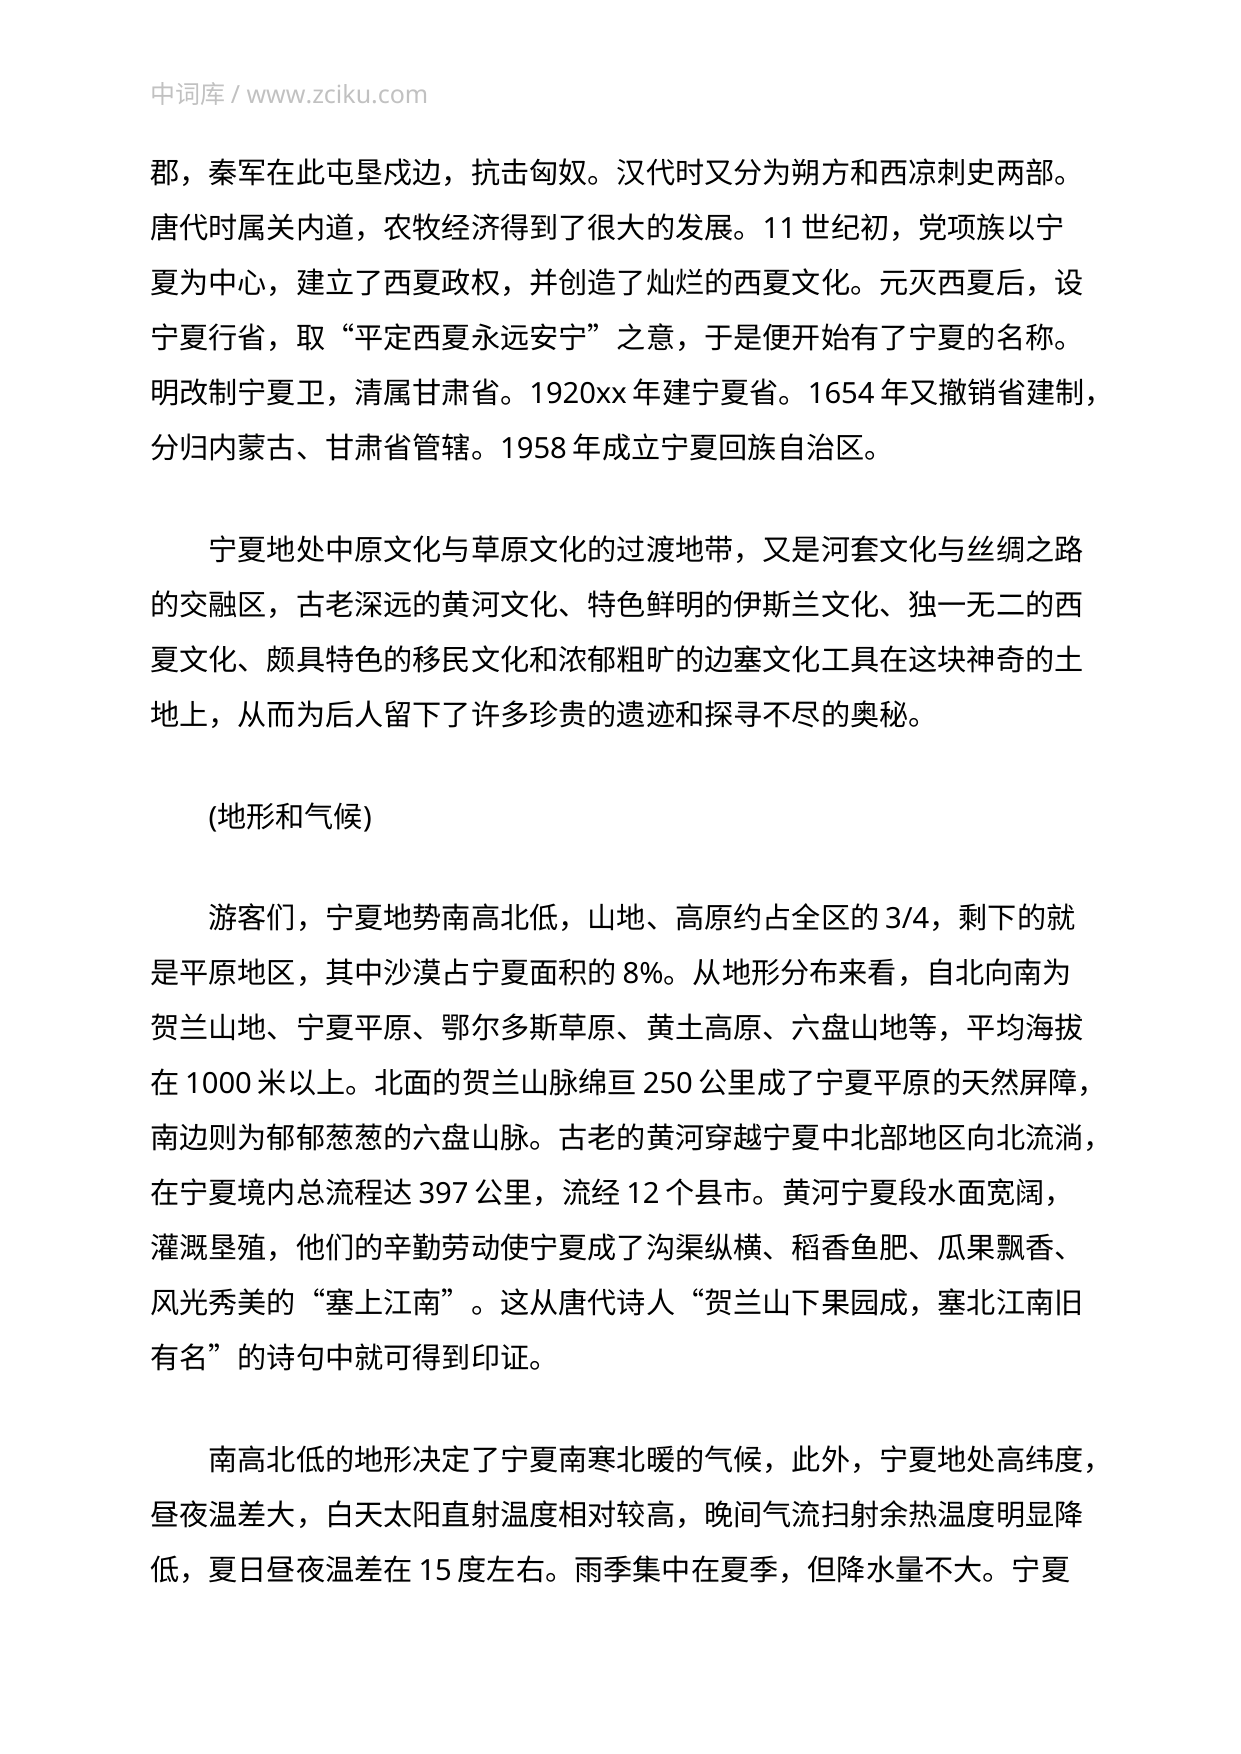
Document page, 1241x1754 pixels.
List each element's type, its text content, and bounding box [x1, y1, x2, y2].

text 游客们，宁夏地势南高北低，山地、高原约占全区的3/4，剩下的就是平原地区，其中沙漠占宁夏面积的8%。从地形分布来看，自北向南为贺兰山地、宁夏平原、鄂尔多斯草原、黄土高原、六盘山地等，平均海拔在1000米以上。北面的贺兰山脉绵亘250公里成了宁夏平原的天然屏障，南边则为郁郁葱葱的六盘山脉。古老的黄河穿越宁夏中北部地区向北流淌，在宁夏境内总流程达397公里，流经12个县市。黄河宁夏段水面宽阔，灌溉垦殖，他们的辛勤劳动使宁夏成了沟渠纵横、稻香鱼肥、瓜果飘香、风光秀美的“塞上江南”。这从唐代诗人“贺兰山下果园成，塞北江南旧有名”的诗句中就可得到印证。 [150, 895, 1090, 1377]
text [150, 1436, 1090, 1589]
text (地形和气候) [150, 793, 1090, 836]
text 宁夏地处中原文化与草原文化的过渡地带，又是河套文化与丝绸之路的交融区，古老深远的黄河文化、特色鲜明的伊斯兰文化、独一无二的西夏文化、颇具特色的移民文化和浓郁粗旷的边塞文化工具在这块神奇的土地上，从而为后人留下了许多珍贵的遗迹和探寻不尽的奥秘。 [150, 527, 1090, 734]
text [150, 150, 1090, 467]
